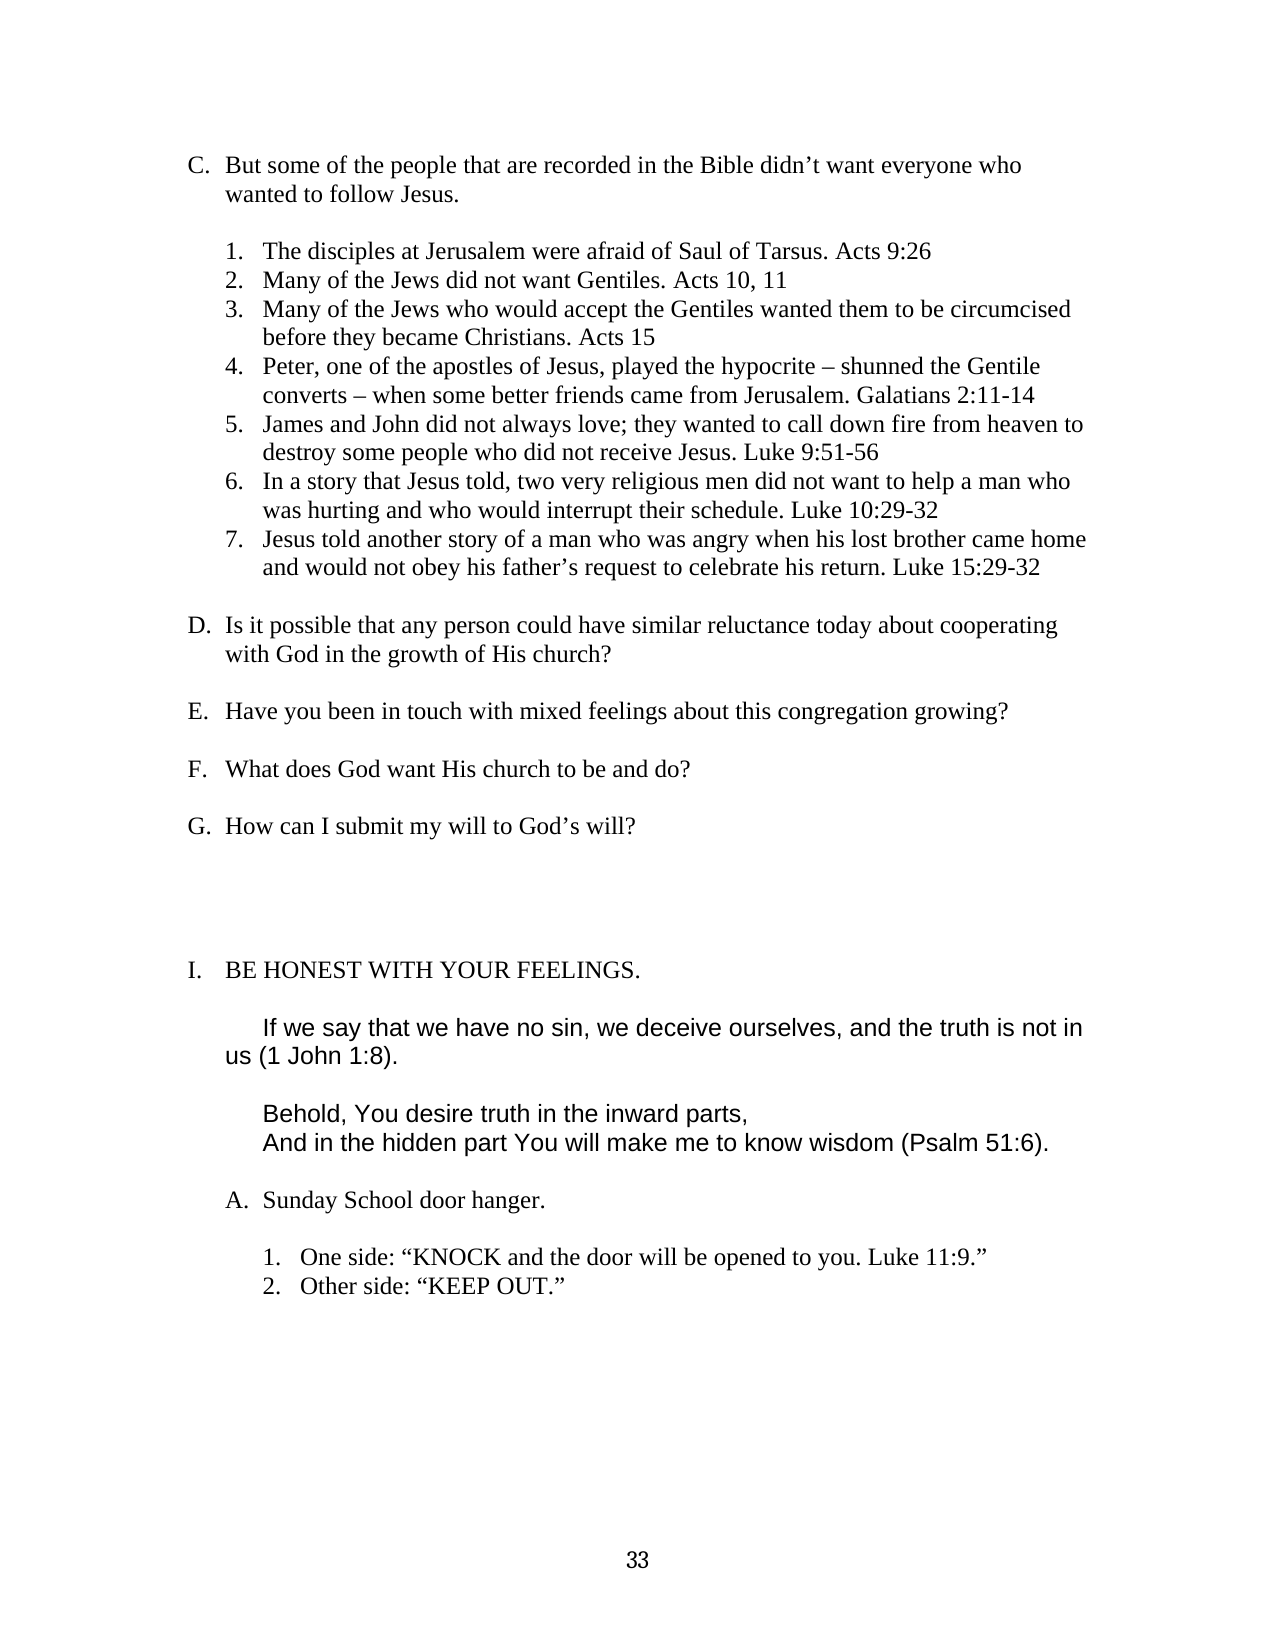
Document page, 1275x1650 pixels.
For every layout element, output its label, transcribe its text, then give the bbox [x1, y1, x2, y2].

text Behold, You desire truth in the inward parts, [262, 1099, 1087, 1127]
text If we say that we have no sin, we deceive ourselves, and the truth is not in us (1 John 1:8). [225, 1012, 1087, 1070]
list One side: “KNOCK and the door will be opened to you. Luke 11:9.” [262, 1242, 1087, 1271]
list Have you been in touch with mixed feelings about this congregation growing? [187, 696, 1087, 725]
list How can I submit my will to God’s will? [187, 811, 1087, 840]
list Many of the Jews who would accept the Gentiles wanted them to be circumcised before they became Christians. Acts 15 [225, 294, 1087, 351]
list But some of the people that are recorded in the Bible didn’t want everyone who wanted to follow Jesus. [187, 150, 1087, 207]
list The disciples at Jerusalem were afraid of Saul of Tarsus. Acts 9:26 [225, 236, 1087, 265]
list Sunday School door hanger. [225, 1185, 1087, 1214]
list Many of the Jews did not want Gentiles. Acts 10, 11 [225, 265, 1087, 294]
list What does God want His church to be and do? [187, 754, 1087, 782]
list James and John did not always love; they wanted to call down fire from heaven to destroy some people who did not receive Jesus. Luke 9:51-56 [225, 409, 1087, 466]
list Other side: “KEEP OUT.” [262, 1271, 1087, 1300]
list In a story that Jesus told, two very religious men did not want to help a man who was hurting and who would interrupt their schedule. Luke 10:29-32 [225, 466, 1087, 524]
list Is it possible that any person could have similar reluctance today about cooperating with God in the growth of His church? [187, 610, 1087, 667]
list Peter, one of the apostles of Jesus, played the hypocrite – shunned the Gentile converts – when some better friends came from Jerusalem. Galatians 2:11-14 [225, 351, 1087, 409]
list BE HONEST WITH YOUR FEELINGS. [187, 955, 1087, 984]
text And in the hidden part You will make me to know wisdom (Psalm 51:6). [262, 1127, 1087, 1156]
list Jesus told another story of a man who was angry when his lost brother came home and would not obey his father’s request to celebrate his return. Luke 15:29-32 [225, 524, 1087, 581]
